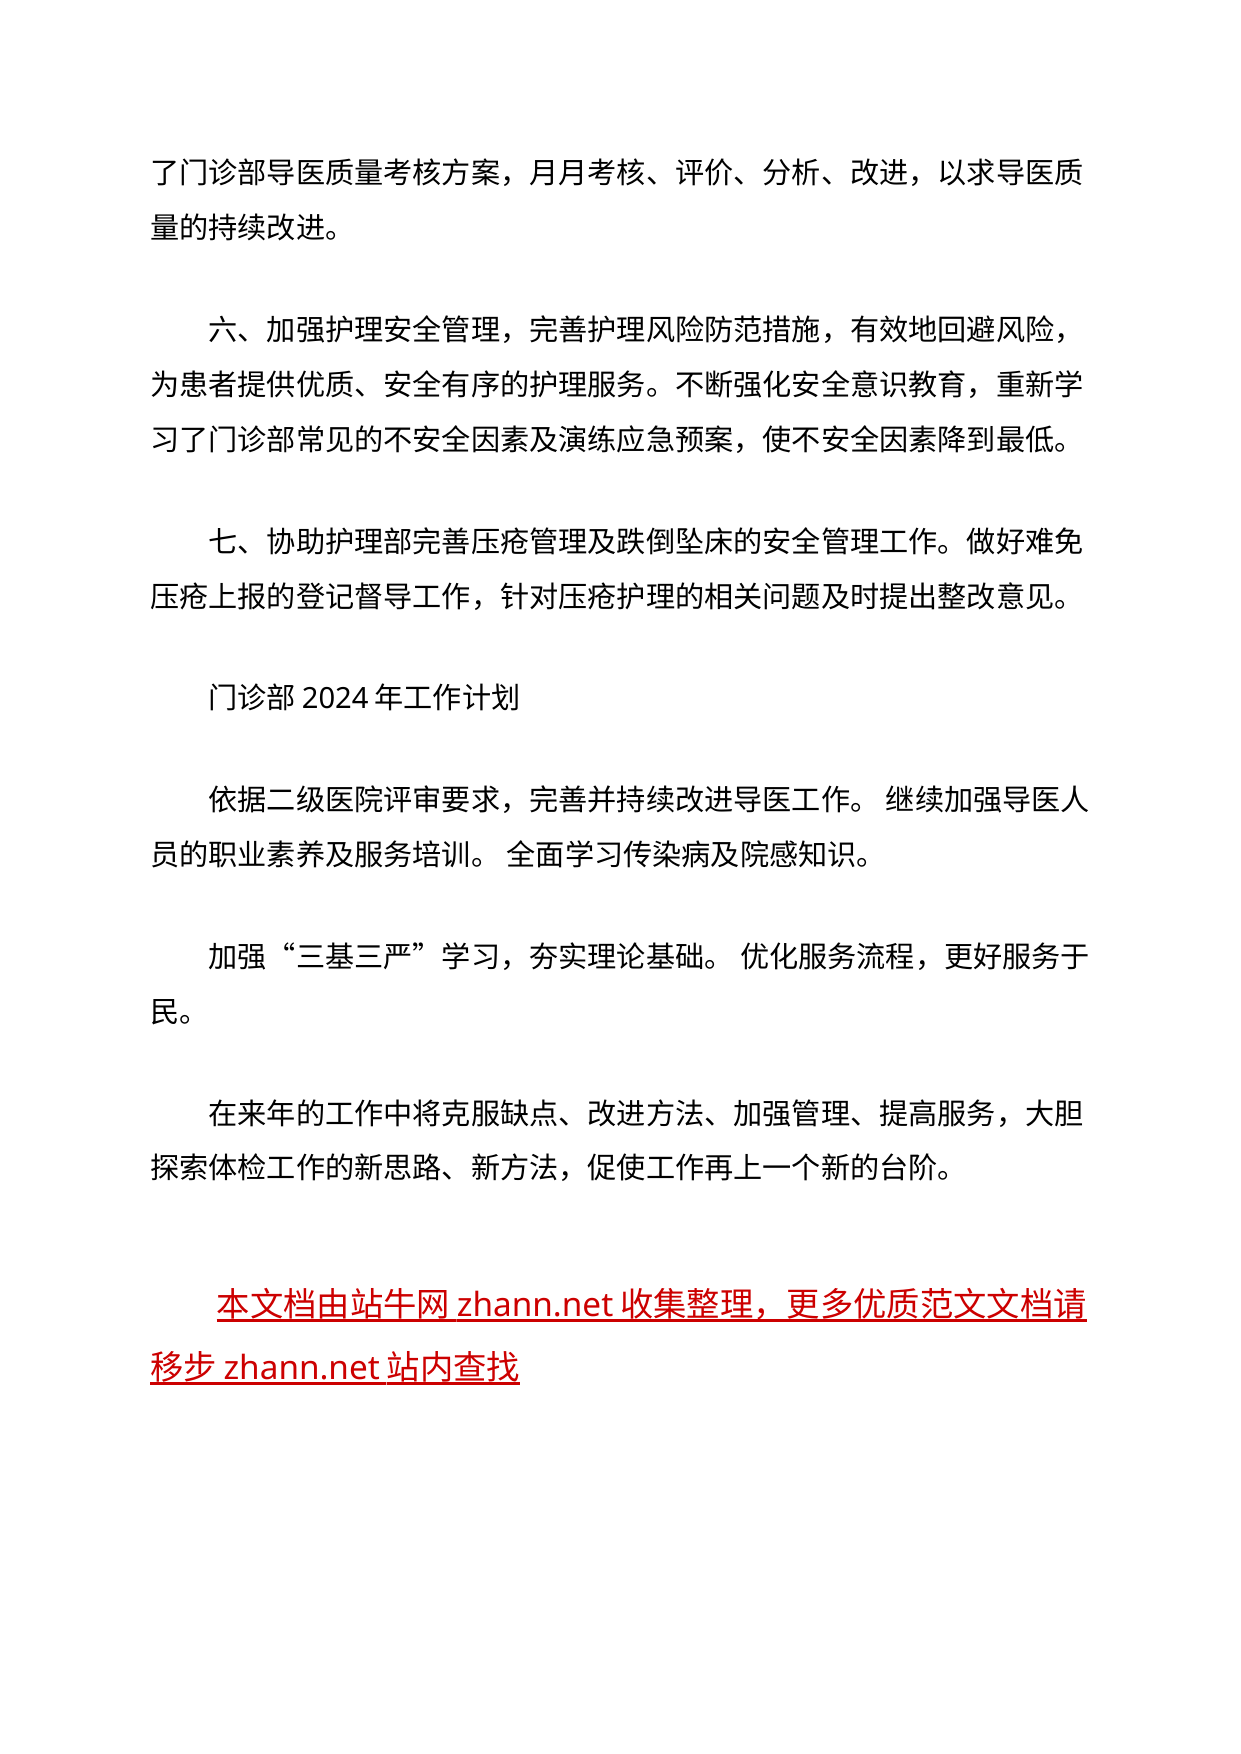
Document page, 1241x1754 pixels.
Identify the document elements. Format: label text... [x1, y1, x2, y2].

text 六、加强护理安全管理，完善护理风险防范措施，有效地回避风险，为患者提供优质、安全有序的护理服务。不断强化安全意识教育，重新学习了门诊部常见的不安全因素及演练应急预案，使不安全因素降到最低。 [150, 307, 1090, 459]
text 门诊部2024年工作计划 [150, 675, 1090, 717]
text 本文档由站牛网zhann.net收集整理，更多优质范文文档请移步zhann.net站内查找 [150, 1278, 1090, 1389]
text 依据二级医院评审要求，完善并持续改进导医工作。 继续加强导医人员的职业素养及服务培训。 全面学习传染病及院感知识。 [150, 777, 1090, 874]
text 七、协助护理部完善压疮管理及跌倒坠床的安全管理工作。做好难免压疮上报的登记督导工作，针对压疮护理的相关问题及时提出整改意见。 [150, 518, 1090, 615]
text 在来年的工作中将克服缺点、改进方法、加强管理、提高服务，大胆探索体检工作的新思路、新方法，促使工作再上一个新的台阶。 [150, 1090, 1090, 1187]
text 加强“三基三严”学习，夯实理论基础。 优化服务流程，更好服务于民。 [150, 933, 1090, 1031]
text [150, 150, 1090, 247]
